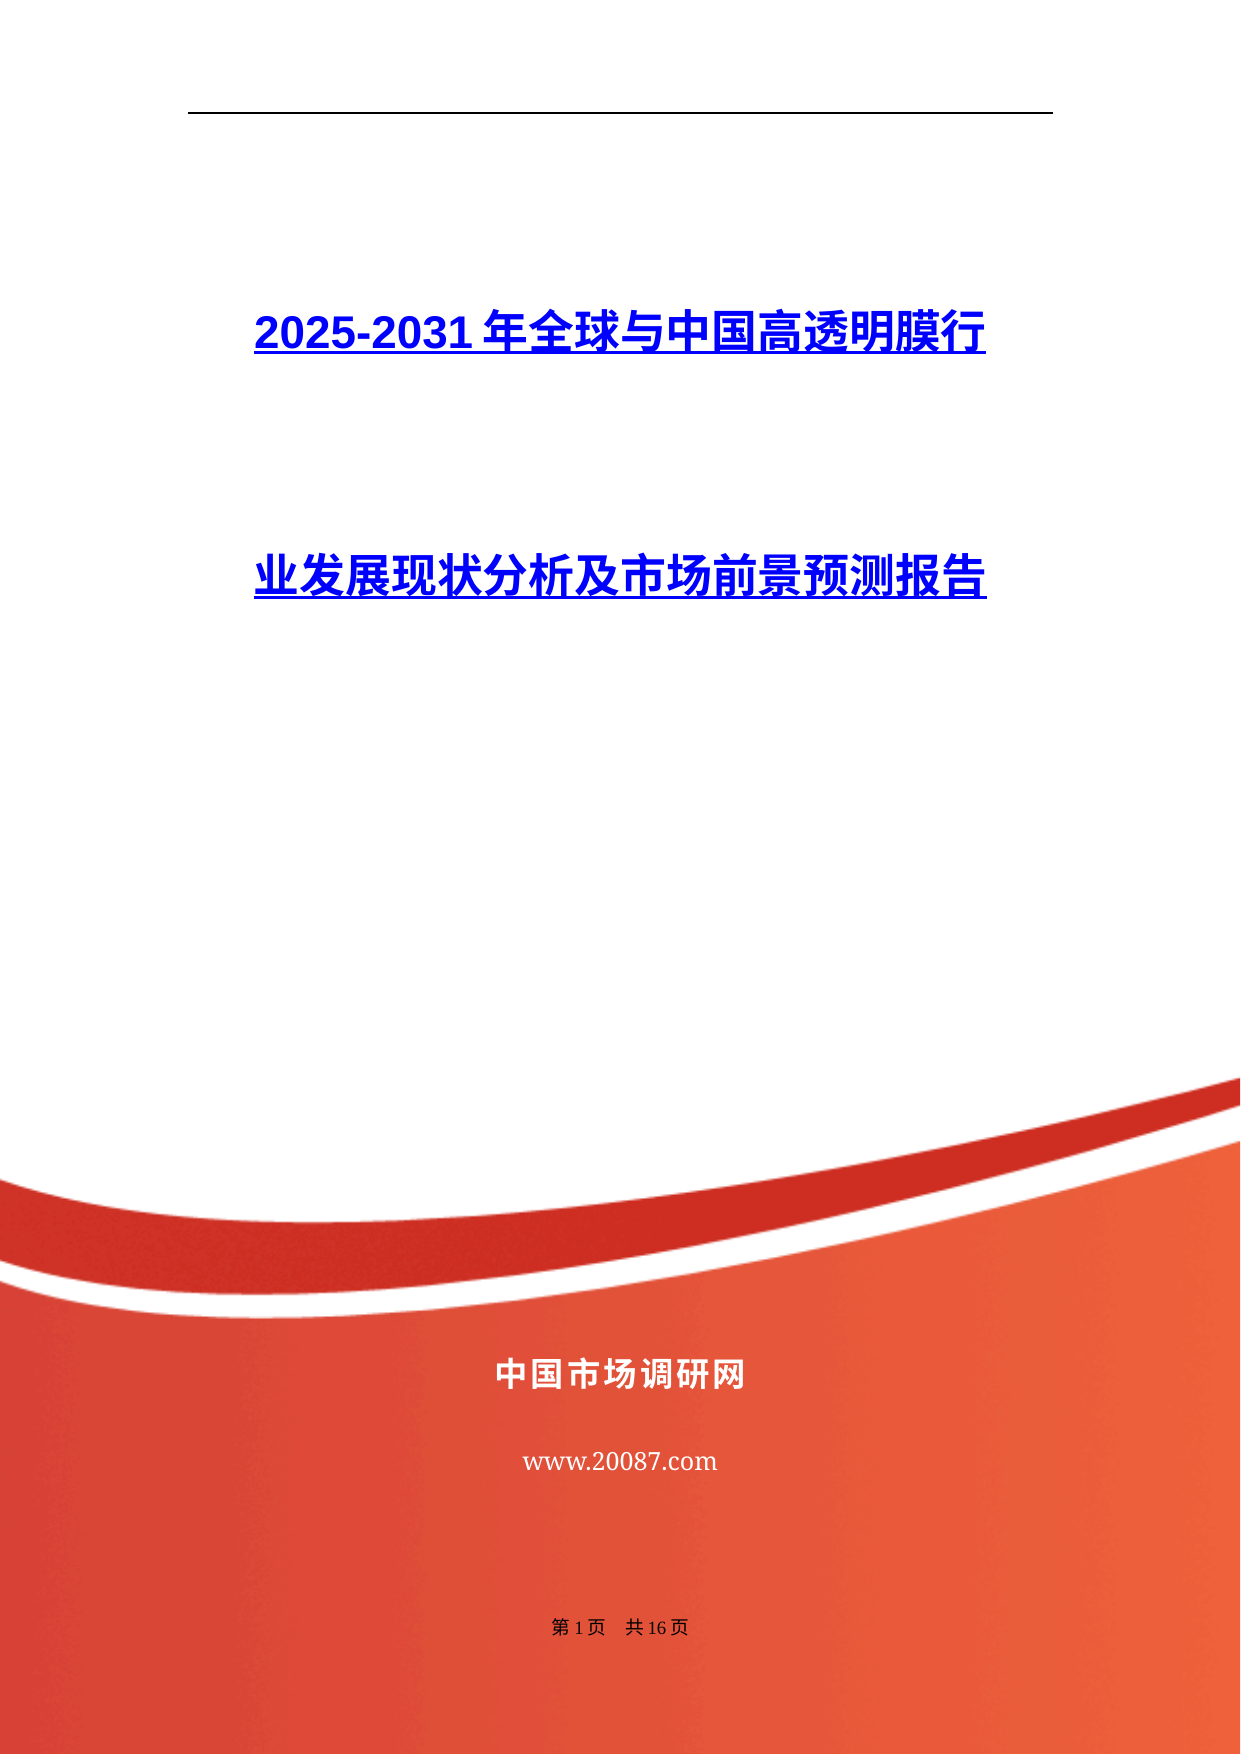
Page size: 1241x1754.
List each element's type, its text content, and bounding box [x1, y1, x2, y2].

text www.20087.com [187, 1428, 1053, 1493]
subtitle 中国市场调研网 [187, 1339, 1053, 1404]
picture [0, 1006, 1241, 1754]
table_header 2025-2031年全球与中国高透明膜行业发展现状分析及市场前景预测报告 [188, 207, 1053, 773]
